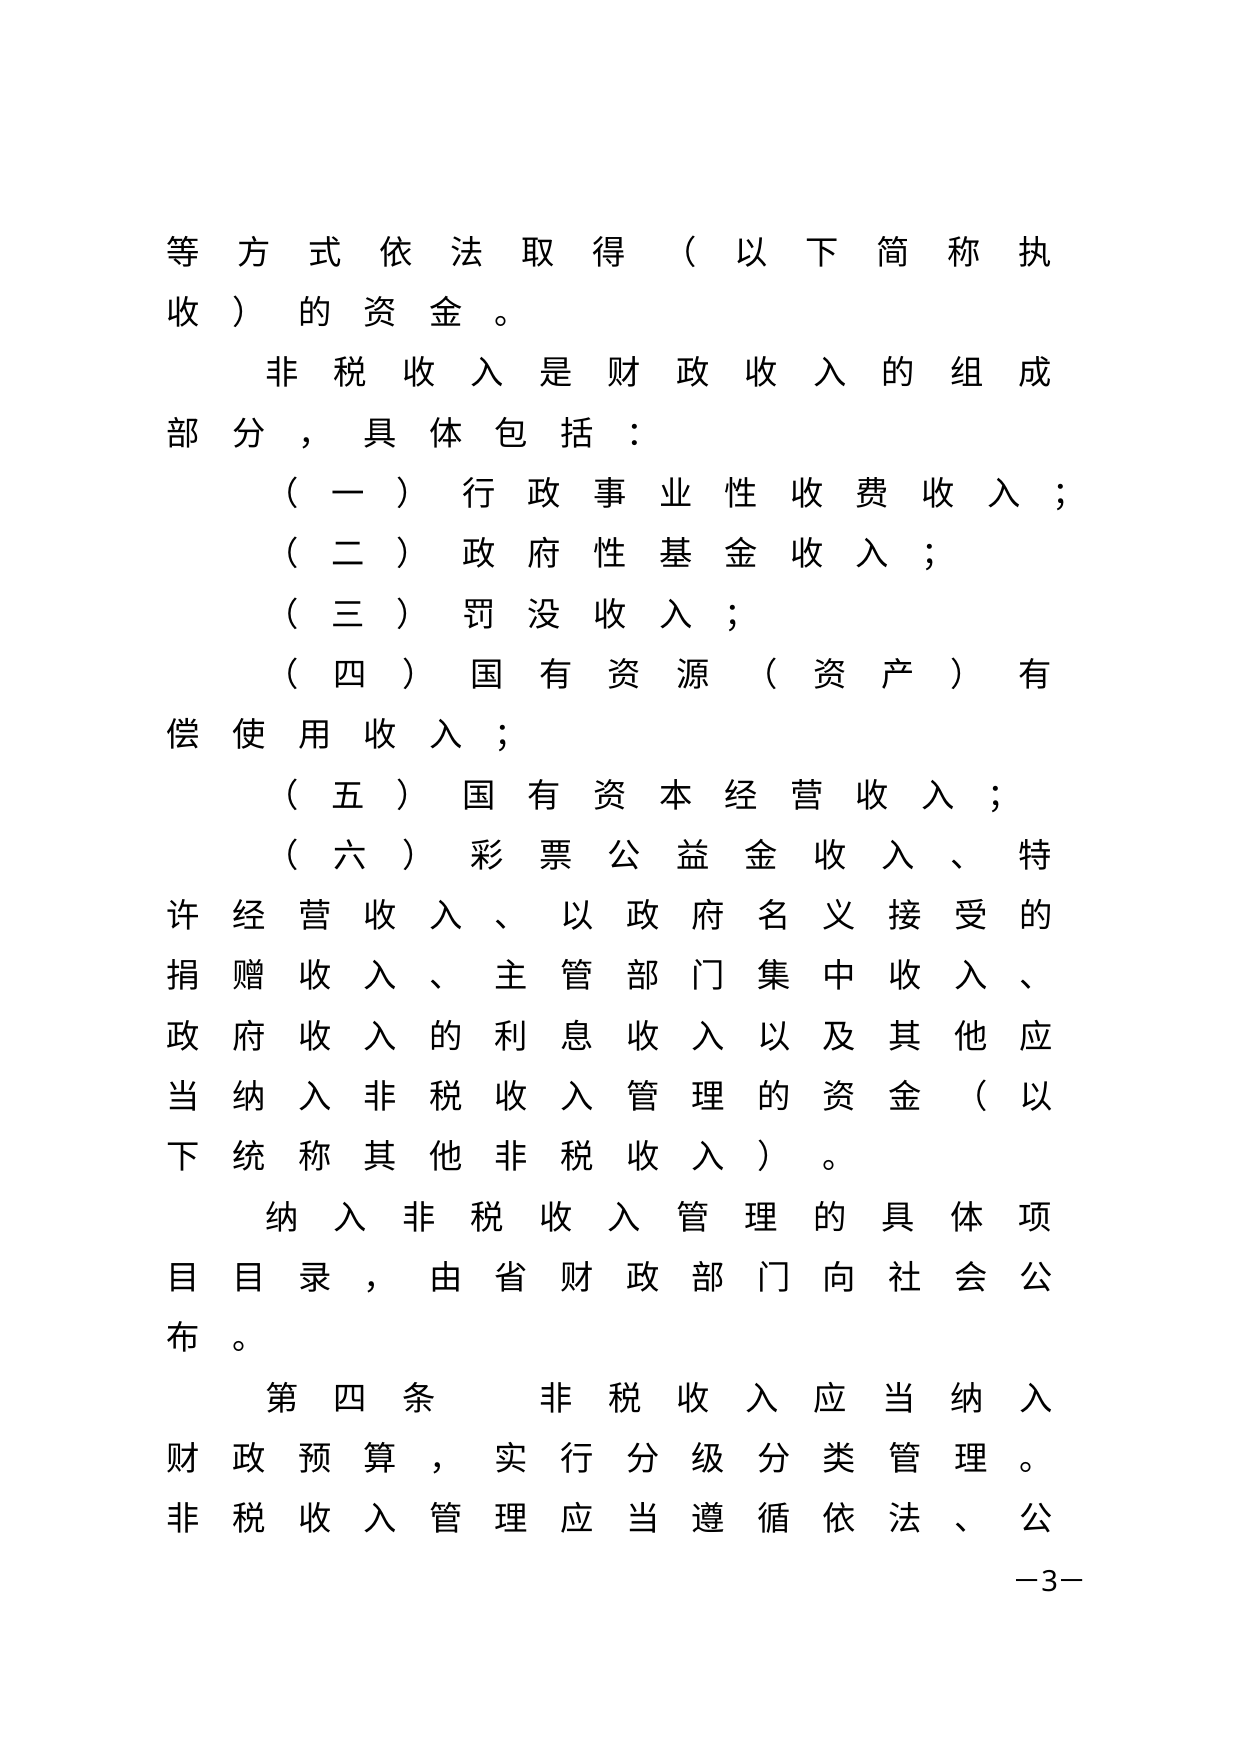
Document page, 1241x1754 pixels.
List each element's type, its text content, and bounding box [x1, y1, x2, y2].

text （六）彩票公益金收入、特许经营收入、以政府名义接受的捐赠收入、主管部门集中收入、政府收入的利息收入以及其他应当纳入非税收入管理的资金（以下统称其他非税收入）。 [167, 823, 1085, 1184]
text （四）国有资源（资产）有偿使用收入； [167, 642, 1085, 762]
text （三）罚没收入； [167, 581, 1085, 642]
text （五）国有资本经营收入； [167, 762, 1085, 823]
text 非税收入是财政收入的组成部分，具体包括： [167, 340, 1085, 461]
text （一）行政事业性收费收入； [167, 461, 1085, 521]
text （二）政府性基金收入； [167, 521, 1085, 581]
text 纳入非税收入管理的具体项目目录，由省财政部门向社会公布。 [167, 1184, 1085, 1365]
text 第四条 非税收入应当纳入财政预算，实行分级分类管理。非税收入管理应当遵循依法、公开、高效和便民的原则。 [167, 1365, 1085, 1546]
